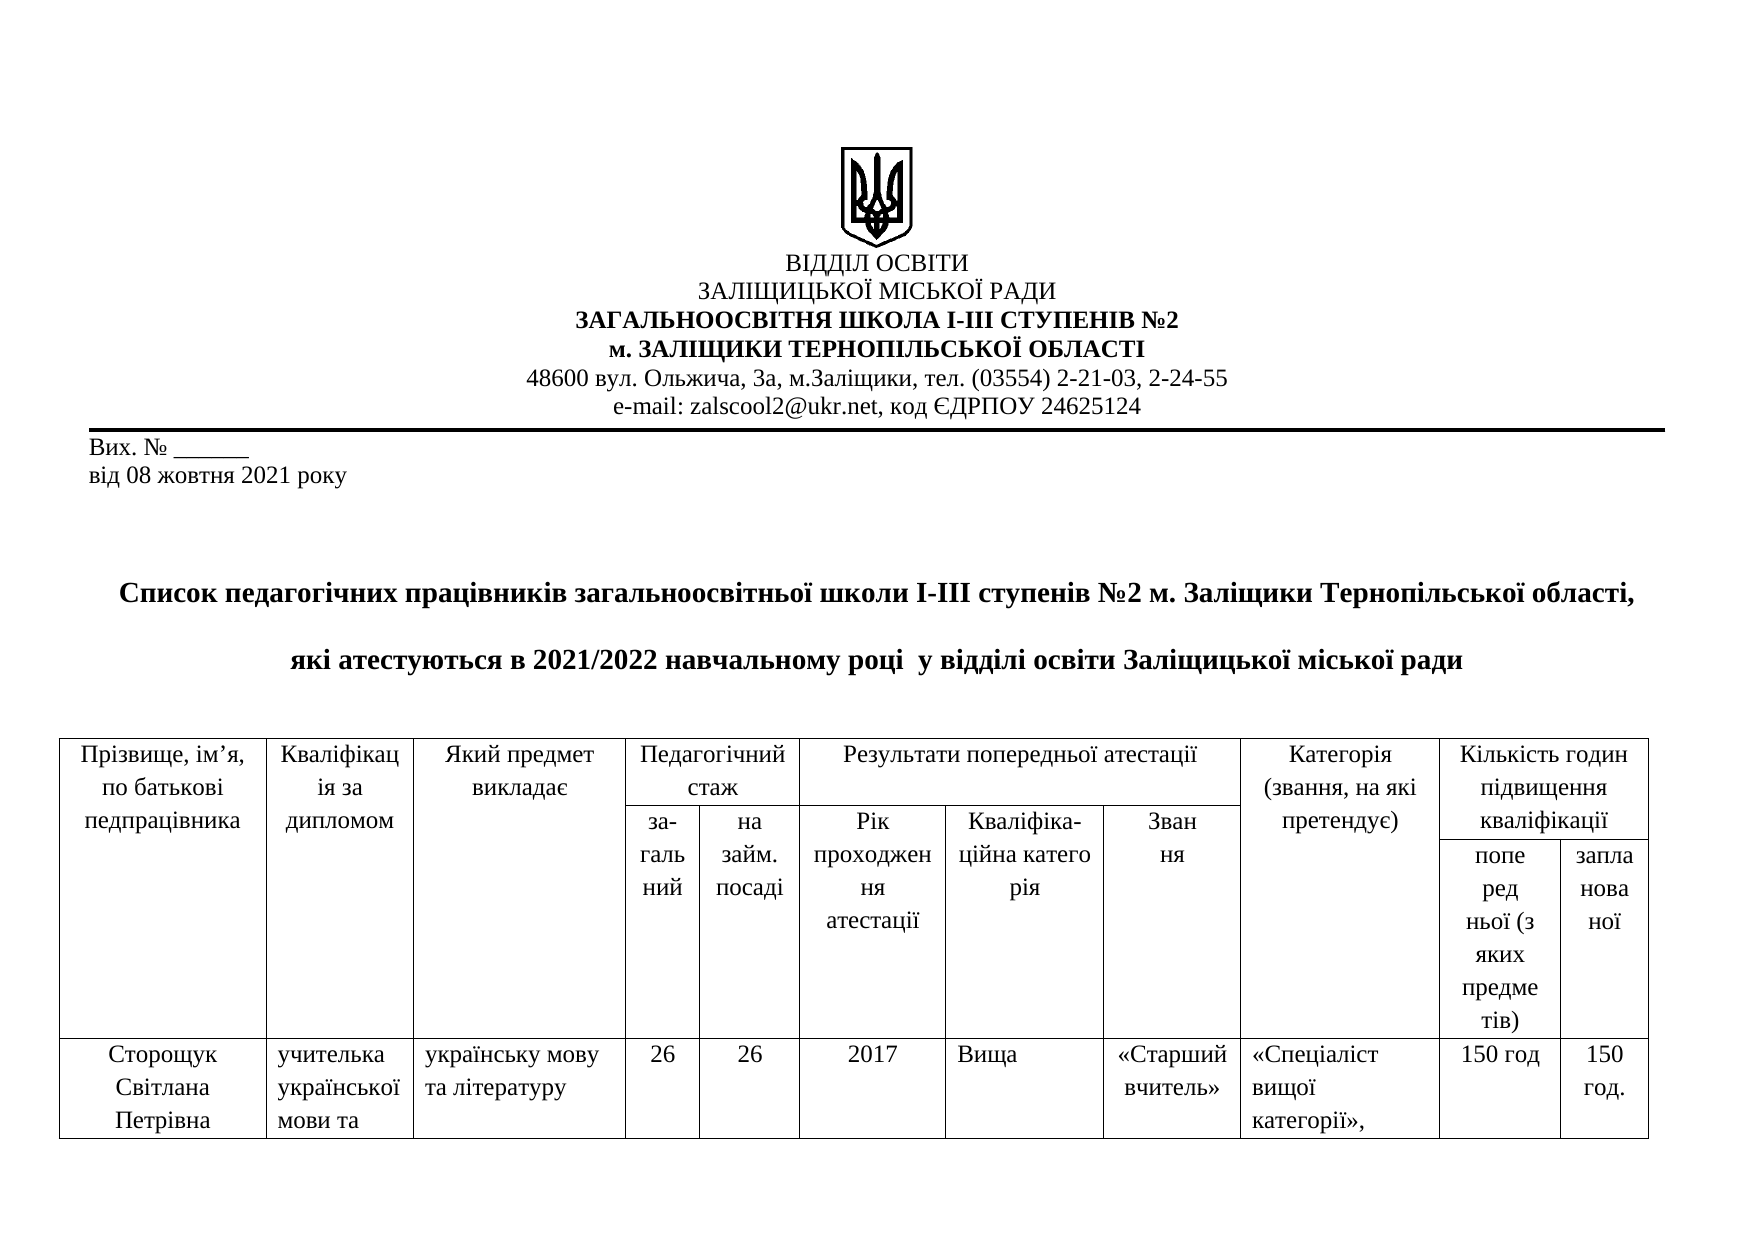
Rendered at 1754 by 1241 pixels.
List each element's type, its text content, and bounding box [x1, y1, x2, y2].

table_cell Зван ня [1104, 806, 1240, 1038]
table_header Результати попередньої атестації [800, 739, 1240, 805]
table_cell 26 [626, 1039, 699, 1138]
text ЗАГАЛЬНООСВІТНЯ ШКОЛА І-ІІІ СТУПЕНІВ №2 [88, 305, 1665, 334]
text Список педагогічних працівників загальноосвітньої школи І-ІІІ ступенів №2 м. Заліщики Тернопільської області, [88, 575, 1665, 609]
text ЗАЛІЩИЦЬКОЇ МІСЬКОЇ РАДИ [88, 276, 1665, 305]
table_cell 150 год. [1561, 1039, 1648, 1138]
table_cell запла нова ної [1561, 840, 1648, 1038]
text які атестуються в 2021/2022 навчальному році у відділі освіти Заліщицької міської ради [88, 642, 1665, 676]
text ВІДДІЛ ОСВІТИ [88, 248, 1665, 276]
table_cell 2017 [800, 1039, 945, 1138]
table_header Який предмет викладає [414, 739, 625, 1038]
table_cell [267, 1039, 413, 1138]
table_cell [414, 1039, 625, 1138]
table_cell Кваліфіка- ційна катего рія [946, 806, 1103, 1038]
table_cell 26 [700, 1039, 799, 1138]
table_cell попе ред ньої (з яких предме тів) [1440, 840, 1560, 1038]
table_header Педагогічний стаж [626, 739, 799, 805]
text від 08 жовтня 2021 року [88, 460, 1665, 489]
table_header Категорія (звання, на які претендує) [1241, 739, 1439, 1038]
table_cell на займ. посаді [700, 806, 799, 1038]
table_header Кількість годин підвищення кваліфікації [1440, 739, 1648, 839]
table_cell за- галь ний [626, 806, 699, 1038]
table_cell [60, 1039, 266, 1138]
text е-mail: zalscool2@ukr.net, код ЄДРПОУ 24625124 [88, 391, 1665, 432]
text 48600 вул. Ольжича, 3а, м.Заліщики, тел. (03554) 2-21-03, 2-24-55 [88, 363, 1665, 391]
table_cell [1241, 1039, 1439, 1138]
text Вих. № ______ [88, 432, 1665, 460]
table_header Прізвище, ім’я, по батькові педпрацівника [60, 739, 266, 1038]
table_cell «Старший вчитель» [1104, 1039, 1240, 1138]
table_cell Рік проходження атестації [800, 806, 945, 1038]
table_header Кваліфікація за дипломом [267, 739, 413, 1038]
table_cell 150 год [1440, 1039, 1560, 1138]
text м. ЗАЛІЩИКИ ТЕРНОПІЛЬСЬКОЇ ОБЛАСТІ [88, 334, 1665, 363]
table_cell Вища [946, 1039, 1103, 1138]
picture [841, 147, 913, 248]
